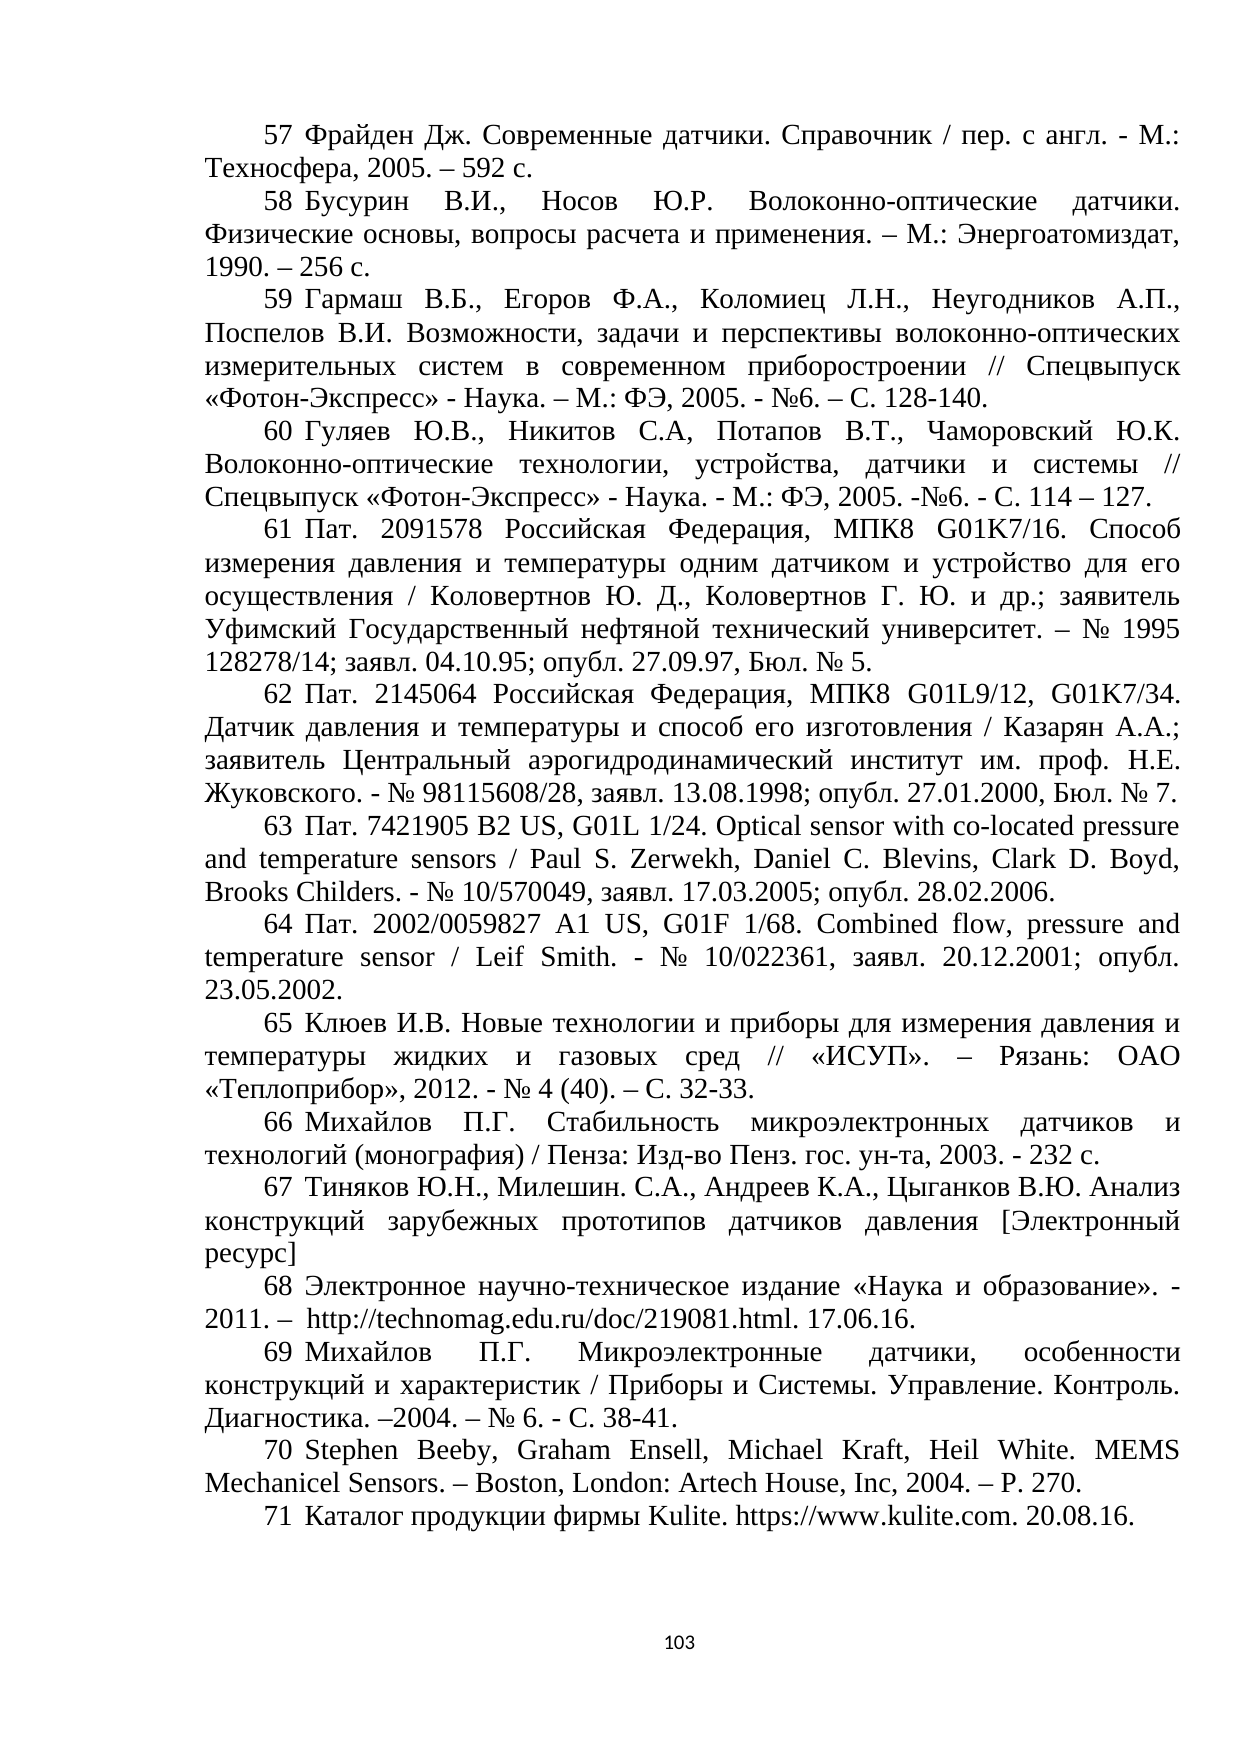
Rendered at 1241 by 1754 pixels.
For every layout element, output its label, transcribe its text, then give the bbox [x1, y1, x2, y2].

list Каталог продукции фирмы Kulite. https://www.kulite.com. 20.08.16. [204, 1499, 1181, 1532]
list Пат. 2145064 Российская Федерация, МПК8 G01L9/12, G01K7/34. Датчик давления и температуры и способ его изготовления / Казарян А.А.; заявитель Центральный аэрогидродинамический институт им. проф. Н.Е. Жуковского. - № 98115608/28, заявл. 13.08.1998; опубл. 27.01.2000, Бюл. № 7. [204, 677, 1181, 809]
list Михайлов П.Г. Стабильность микроэлектронных датчиков и технологий (монография) / Пенза: Изд-во Пенз. гос. ун-та, 2003. - 232 с. [204, 1105, 1181, 1170]
list Пат. 2091578 Российская Федерация, МПК8 G01K7/16. Способ измерения давления и температуры одним датчиком и устройство для его осуществления / Коловертнов Ю. Д., Коловертнов Г. Ю. и др.; заявитель Уфимский Государственный нефтяной технический университет. – № 1995 128278/14; заявл. 04.10.95; опубл. 27.09.97, Бюл. № 5. [204, 513, 1181, 677]
list Пат. 2002/0059827 A1 US, G01F 1/68. Combined flow, pressure and temperature sensor / Leif Smith. - № 10/022361, заявл. 20.12.2001; опубл. 23.05.2002. [204, 907, 1181, 1006]
list Stephen Beeby, Graham Ensell, Michael Kraft, Heil White. MEMS Mechanicel Sensors. – Boston, London: Artech House, Inc, 2004. – P. 270. [204, 1433, 1181, 1499]
list Михайлов П.Г. Микроэлектронные датчики, особенности конструкций и характеристик / Приборы и Системы. Управление. Контроль. Диагностика. –2004. – № 6. - С. 38-41. [204, 1335, 1181, 1433]
list Пат. 7421905 В2 US, G01L 1/24. Optical sensor with co-located pressure and temperature sensors / Paul S. Zerwekh, Daniel C. Blevins, Clark D. Boyd, Brooks Childers. - № 10/570049, заявл. 17.03.2005; опубл. 28.02.2006. [204, 809, 1181, 907]
list Тиняков Ю.Н., Милешин. С.А., Андреев К.А., Цыганков В.Ю. Анализ конструкций зарубежных прототипов датчиков давления [Электронный ресурс] [204, 1170, 1181, 1269]
list Гуляев Ю.В., Никитов С.А, Потапов В.Т., Чаморовский Ю.К. Волоконно-оптические технологии, устройства, датчики и системы // Спецвыпуск «Фотон-Экспресс» - Наука. - М.: ФЭ, 2005. -№6. - С. 114 – 127. [204, 414, 1181, 513]
list Электронное научно-техническое издание «Наука и образование». - 2011. – http://technomag.edu.ru/doc/219081.html. 17.06.16. [204, 1269, 1181, 1335]
list Гармаш В.Б., Егоров Ф.А., Коломиец Л.Н., Неугодников А.П., Поспелов В.И. Возможности, задачи и перспективы волоконно-оптических измерительных систем в современном приборостроении // Спецвыпуск «Фотон-Экспресс» - Наука. – М.: ФЭ, 2005. - №6. – С. 128-140. [204, 282, 1181, 414]
list Бусурин В.И., Носов Ю.Р. Волоконно-оптические датчики. Физические основы, вопросы расчета и применения. – М.: Энергоатомиздат, 1990. – 256 с. [204, 184, 1181, 282]
list Фрайден Дж. Современные датчики. Справочник / пер. с англ. - М.: Техносфера, 2005. – 592 с. [204, 118, 1181, 184]
list Клюев И.В. Новые технологии и приборы для измерения давления и температуры жидких и газовых сред // «ИСУП». – Рязань: ОАО «Теплоприбор», 2012. - № 4 (40). – С. 32-33. [204, 1006, 1181, 1105]
